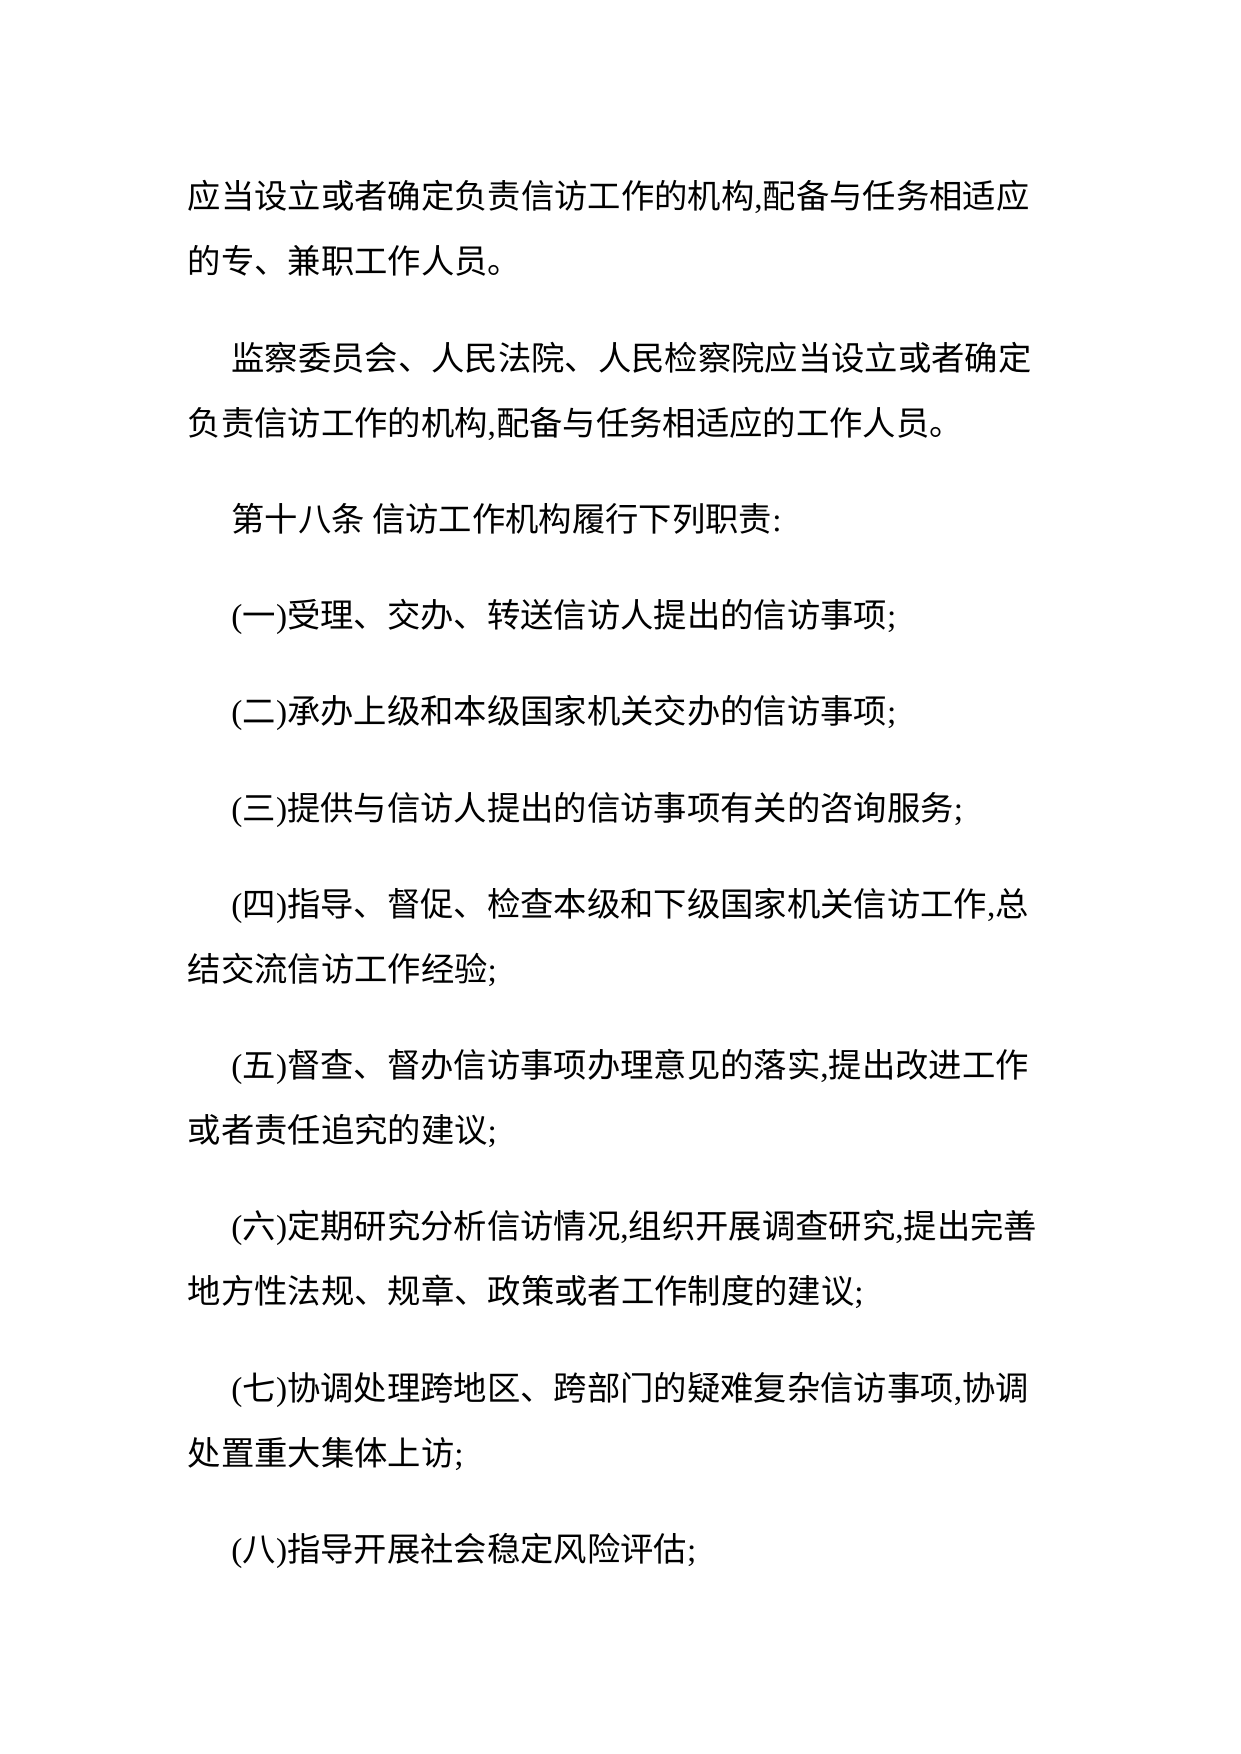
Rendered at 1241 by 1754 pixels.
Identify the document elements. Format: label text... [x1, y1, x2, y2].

text (六)定期研究分析信访情况,组织开展调查研究,提出完善地方性法规、规章、政策或者工作制度的建议; [187, 1192, 1053, 1322]
text (五)督查、督办信访事项办理意见的落实,提出改进工作或者责任追究的建议; [187, 1031, 1053, 1161]
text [187, 162, 1053, 292]
text (八)指导开展社会稳定风险评估; [187, 1514, 1053, 1579]
text (二)承办上级和本级国家机关交办的信访事项; [187, 677, 1053, 742]
text (七)协调处理跨地区、跨部门的疑难复杂信访事项,协调处置重大集体上访; [187, 1353, 1053, 1483]
text 监察委员会、人民法院、人民检察院应当设立或者确定负责信访工作的机构,配备与任务相适应的工作人员。 [187, 323, 1053, 453]
text (四)指导、督促、检查本级和下级国家机关信访工作,总结交流信访工作经验; [187, 869, 1053, 999]
text (一)受理、交办、转送信访人提出的信访事项; [187, 581, 1053, 646]
text 第十八条 信访工作机构履行下列职责: [187, 484, 1053, 549]
text (三)提供与信访人提出的信访事项有关的咨询服务; [187, 773, 1053, 838]
